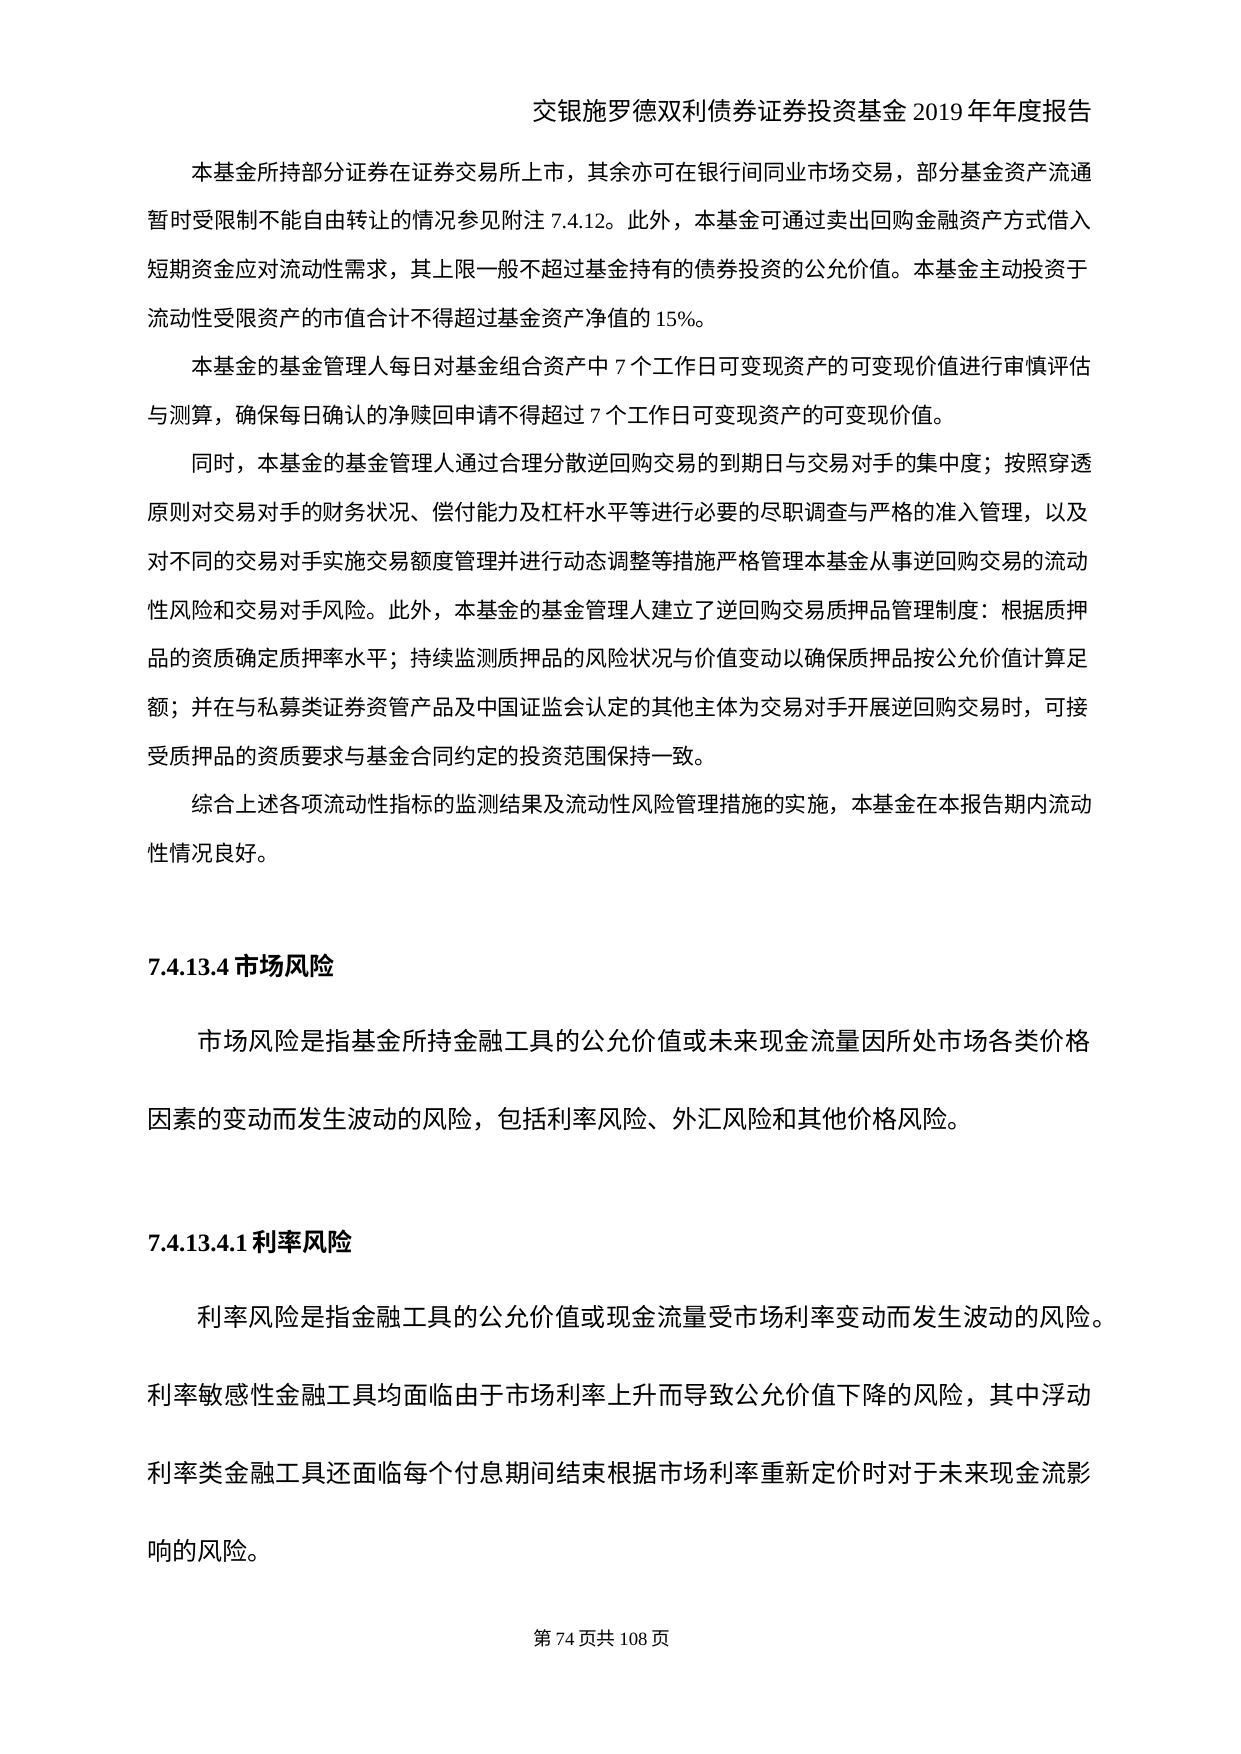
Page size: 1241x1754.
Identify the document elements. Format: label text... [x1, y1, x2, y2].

text 同时，本基金的基金管理人通过合理分散逆回购交易的到期日与交易对手的集中度；按照穿透原则对交易对手的财务状况、偿付能力及杠杆水平等进行必要的尽职调查与严格的准入管理，以及对不同的交易对手实施交易额度管理并进行动态调整等措施严格管理本基金从事逆回购交易的流动性风险和交易对手风险。此外，本基金的基金管理人建立了逆回购交易质押品管理制度：根据质押品的资质确定质押率水平；持续监测质押品的风险状况与价值变动以确保质押品按公允价值计算足额；并在与私募类证券资管产品及中国证监会认定的其他主体为交易对手开展逆回购交易时，可接受质押品的资质要求与基金合同约定的投资范围保持一致。 [148, 446, 1092, 771]
text 本基金的基金管理人每日对基金组合资产中7个工作日可变现资产的可变现价值进行审慎评估与测算，确保每日确认的净赎回申请不得超过7个工作日可变现资产的可变现价值。 [148, 349, 1092, 430]
text 综合上述各项流动性指标的监测结果及流动性风险管理措施的实施，本基金在本报告期内流动性情况良好。 [148, 787, 1092, 868]
text 7.4.13.4市场风险 [148, 932, 1092, 997]
text 本基金所持部分证券在证券交易所上市，其余亦可在银行间同业市场交易，部分基金资产流通暂时受限制不能自由转让的情况参见附注7.4.12。此外，本基金可通过卖出回购金融资产方式借入短期资金应对流动性需求，其上限一般不超过基金持有的债券投资的公允价值。本基金主动投资于流动性受限资产的市值合计不得超过基金资产净值的15%。 [148, 154, 1092, 333]
text 市场风险是指基金所持金融工具的公允价值或未来现金流量因所处市场各类价格因素的变动而发生波动的风险，包括利率风险、外汇风险和其他价格风险。 [148, 1007, 1092, 1150]
text 7.4.13.4.1利率风险 [148, 1208, 1092, 1273]
text 利率风险是指金融工具的公允价值或现金流量受市场利率变动而发生波动的风险。利率敏感性金融工具均面临由于市场利率上升而导致公允价值下降的风险，其中浮动利率类金融工具还面临每个付息期间结束根据市场利率重新定价时对于未来现金流影响的风险。 [148, 1283, 1092, 1582]
